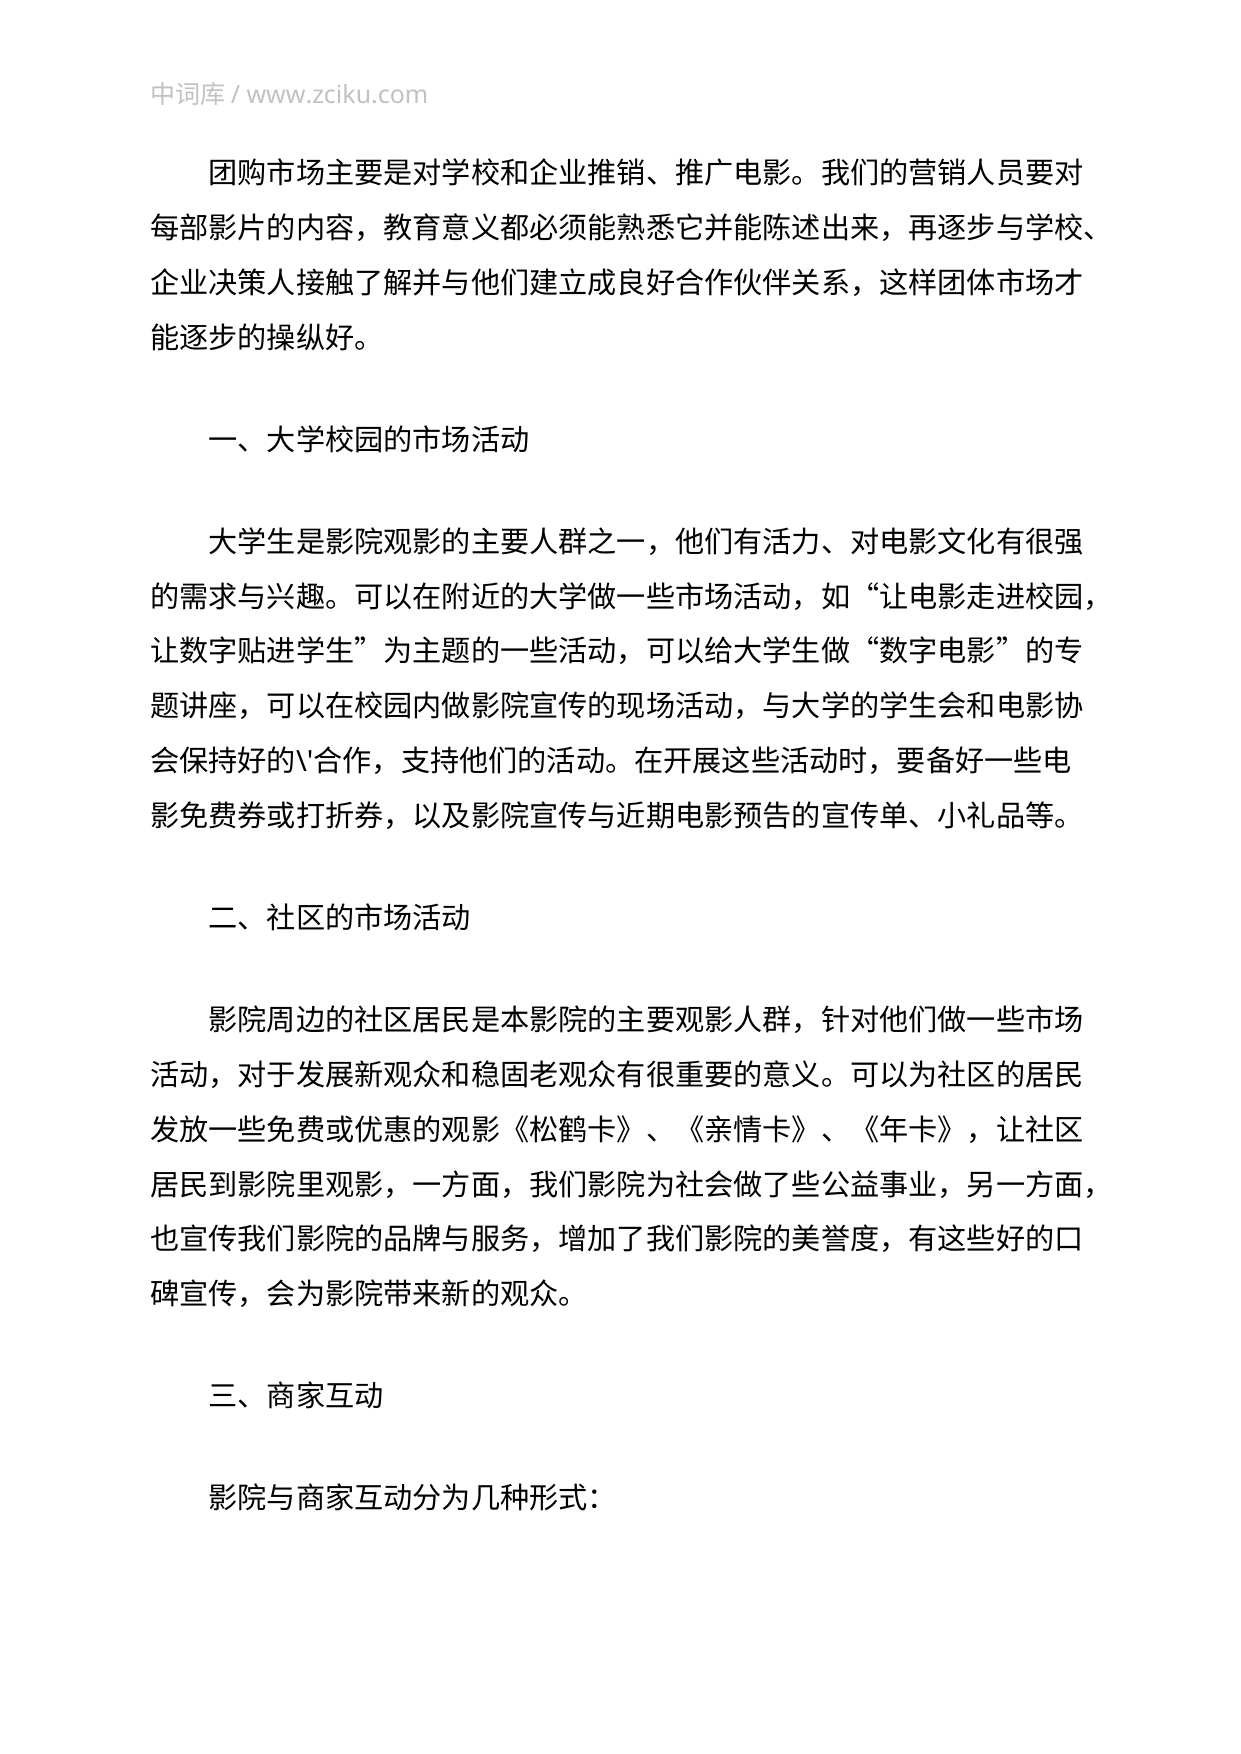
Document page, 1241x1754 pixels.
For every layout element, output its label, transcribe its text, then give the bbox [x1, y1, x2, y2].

text 大学生是影院观影的主要人群之一，他们有活力、对电影文化有很强的需求与兴趣。可以在附近的大学做一些市场活动，如“让电影走进校园，让数字贴进学生”为主题的一些活动，可以给大学生做“数字电影”的专题讲座，可以在校园内做影院宣传的现场活动，与大学的学生会和电影协会保持好的\'合作，支持他们的活动。在开展这些活动时，要备好一些电影免费券或打折券，以及影院宣传与近期电影预告的宣传单、小礼品等。 [150, 518, 1090, 835]
text 一、大学校园的市场活动 [150, 416, 1090, 459]
text 影院周边的社区居民是本影院的主要观影人群，针对他们做一些市场活动，对于发展新观众和稳固老观众有很重要的意义。可以为社区的居民发放一些免费或优惠的观影《松鹤卡》、《亲情卡》、《年卡》，让社区居民到影院里观影，一方面，我们影院为社会做了些公益事业，另一方面，也宣传我们影院的品牌与服务，增加了我们影院的美誉度，有这些好的口碑宣传，会为影院带来新的观众。 [150, 996, 1090, 1313]
text 影院与商家互动分为几种形式： [150, 1474, 1090, 1517]
text 三、商家互动 [150, 1373, 1090, 1415]
text 团购市场主要是对学校和企业推销、推广电影。我们的营销人员要对每部影片的内容，教育意义都必须能熟悉它并能陈述出来，再逐步与学校、企业决策人接触了解并与他们建立成良好合作伙伴关系，这样团体市场才能逐步的操纵好。 [150, 150, 1090, 357]
text 二、社区的市场活动 [150, 894, 1090, 937]
